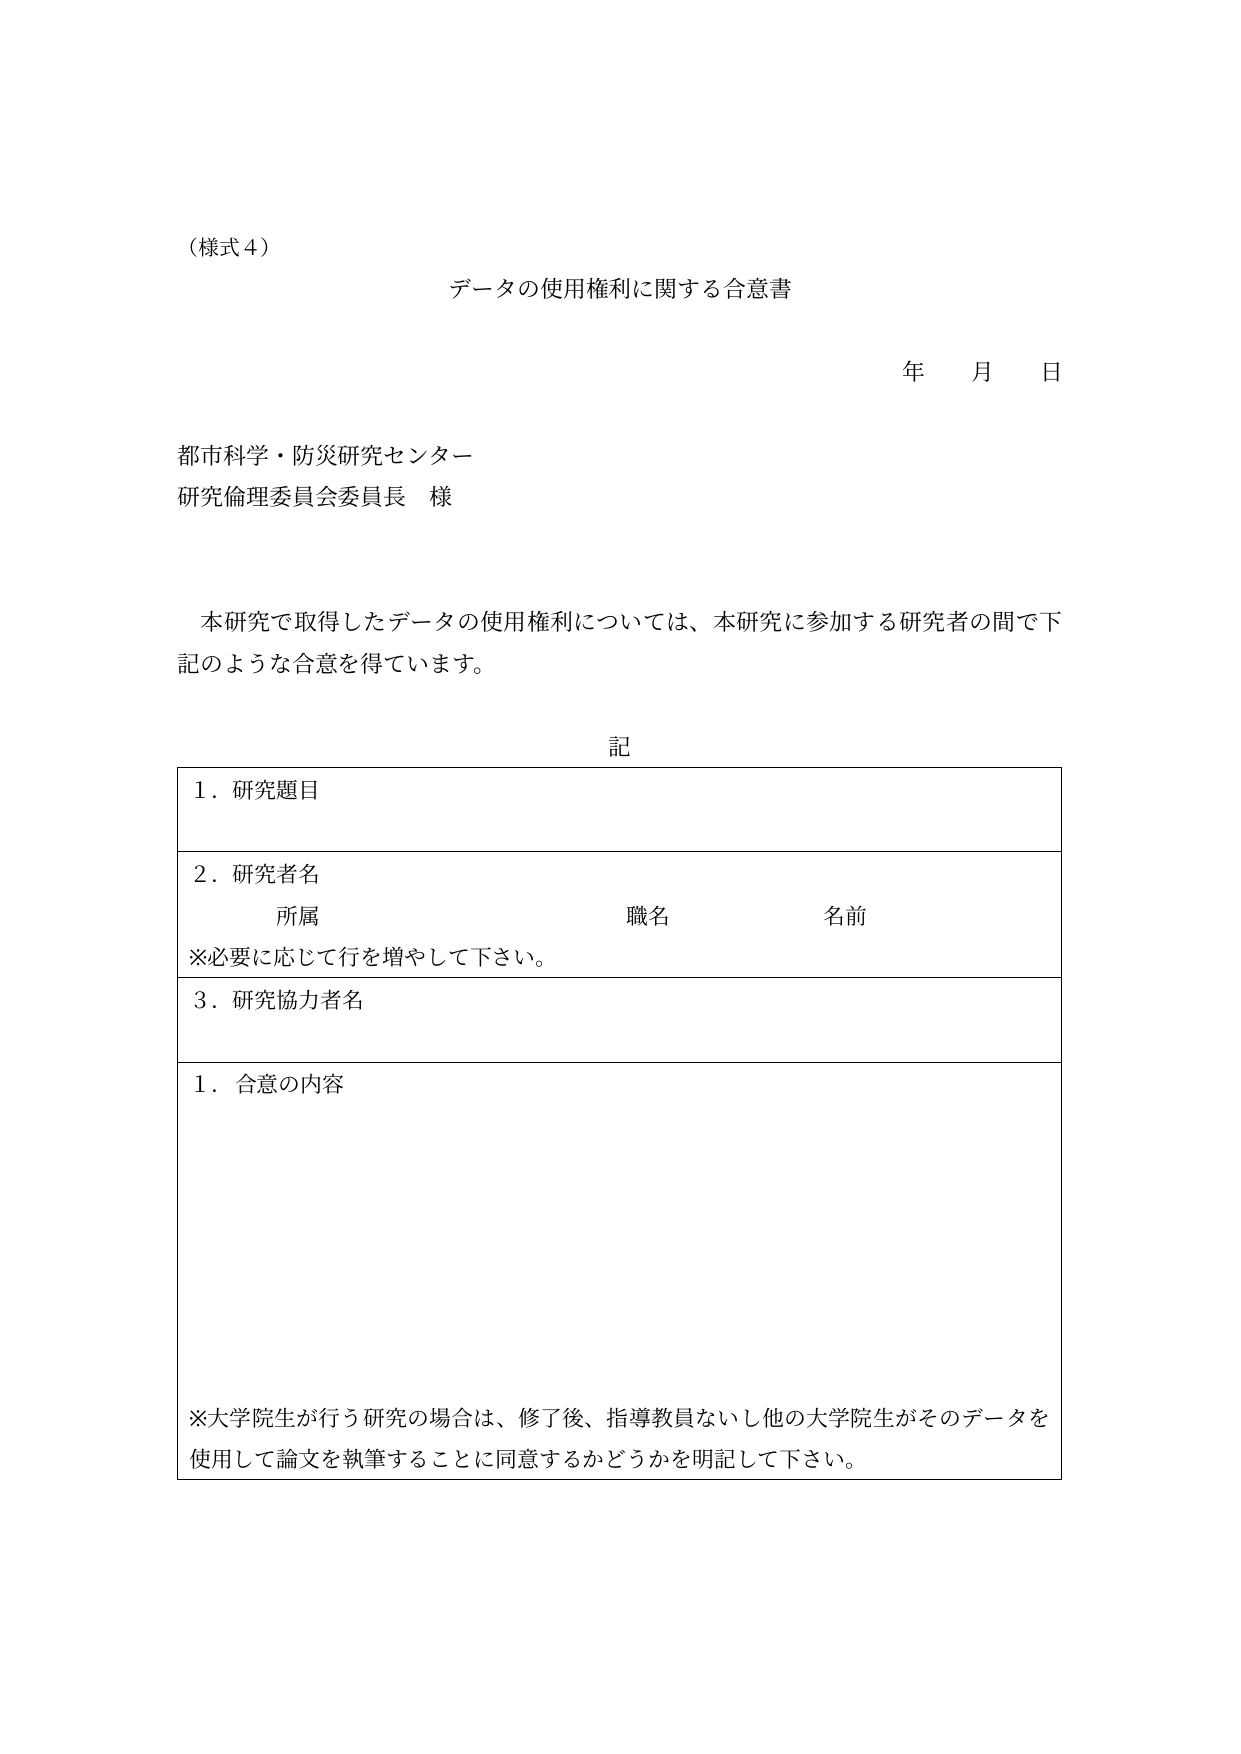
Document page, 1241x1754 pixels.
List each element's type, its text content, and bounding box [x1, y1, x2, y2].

text 本研究で取得したデータの使用権利については、本研究に参加する研究者の間で下記のような合意を得ています。 [177, 600, 1063, 683]
text 年 月 日 [177, 350, 1063, 392]
text 記 [177, 725, 1063, 767]
table_cell 合意の内容 ※大学院生が行う研究の場合は、修了後、指導教員ないし他の大学院生がそのデータを使用して論文を執筆することに同意するかどうかを明記して下さい。 [178, 1063, 1061, 1479]
table_cell ２．研究者名 所属 職名 名前 ※必要に応じて行を増やして下さい。 [178, 852, 1061, 977]
text 研究倫理委員会委員長 様 [177, 475, 1063, 517]
text データの使用権利に関する合意書 [177, 267, 1063, 308]
table_header １．研究題目 [178, 768, 1061, 851]
text （様式４） [177, 225, 1063, 267]
table_cell ３．研究協力者名 [178, 978, 1061, 1062]
text 都市科学・防災研究センター [177, 433, 1063, 475]
